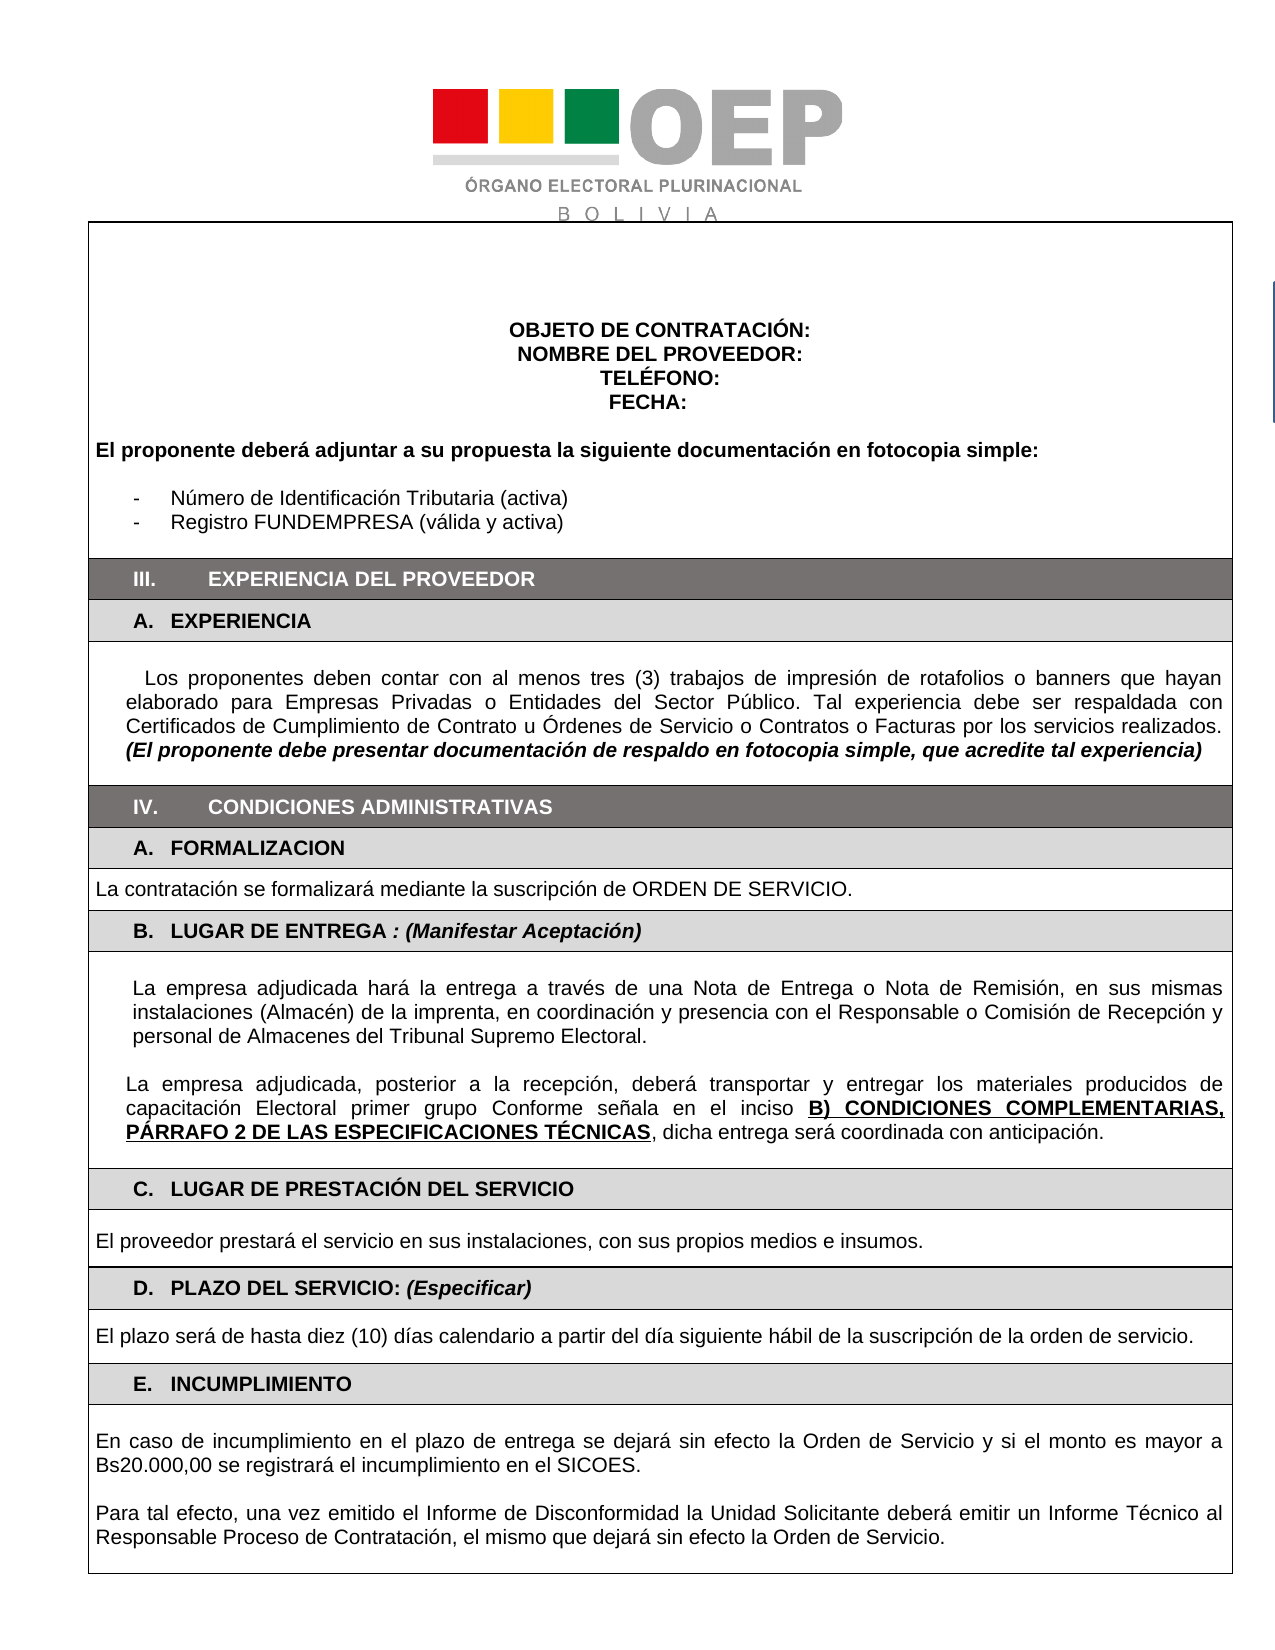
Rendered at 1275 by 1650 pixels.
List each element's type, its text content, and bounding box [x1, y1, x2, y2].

table_cell El plazo será de hasta diez (10) días calendario a partir del día siguiente hábil de la suscripción de la orden de servicio. [89, 1310, 1232, 1363]
picture [433, 89, 843, 221]
table_cell La contratación se formalizará mediante la suscripción de ORDEN DE SERVICIO. [89, 869, 1232, 909]
table_cell EXPERIENCIA DEL PROVEEDOR [89, 559, 1232, 599]
table_cell CONDICIONES ADMINISTRATIVAS [89, 786, 1232, 827]
table_cell PLAZO DEL SERVICIO: (Especificar) [89, 1268, 1232, 1309]
table_cell La empresa adjudicada hará la entrega a través de una Nota de Entrega o Nota de Remisión, en sus mismas instalaciones (Almacén) de la imprenta, en coordinación y presencia con el Responsable o Comisión de Recepción y personal de Almacenes del Tribunal Supremo Electoral. La empresa adjudicada, posterior a la recepción, deberá transportar y entregar los materiales producidos de capacitación Electoral primer grupo Conforme señala en el inciso B) CONDICIONES COMPLEMENTARIAS, PÁRRAFO 2 DE LAS ESPECIFICACIONES TÉCNICAS, dicha entrega será coordinada con anticipación. [89, 952, 1232, 1167]
table_cell LUGAR DE PRESTACIÓN DEL SERVICIO [89, 1169, 1232, 1209]
table_cell LUGAR DE ENTREGA : (Manifestar Aceptación) [89, 911, 1232, 951]
table_cell El proveedor prestará el servicio en sus instalaciones, con sus propios medios e insumos. [89, 1210, 1232, 1266]
table_cell Los proponentes deben contar con al menos tres (3) trabajos de impresión de rotafolios o banners que hayan elaborado para Empresas Privadas o Entidades del Sector Público. Tal experiencia debe ser respaldada con Certificados de Cumplimiento de Contrato u Órdenes de Servicio o Contratos o Facturas por los servicios realizados. (El proponente debe presentar documentación de respaldo en fotocopia simple, que acredite tal experiencia) [89, 642, 1232, 785]
table_cell EXPERIENCIA [89, 600, 1232, 641]
table_cell FORMALIZACION [89, 828, 1232, 868]
table_cell En caso de incumplimiento en el plazo de entrega se dejará sin efecto la Orden de Servicio y si el monto es mayor a Bs20.000,00 se registrará el incumplimiento en el SICOES. Para tal efecto, una vez emitido el Informe de Disconformidad la Unidad Solicitante deberá emitir un Informe Técnico al Responsable Proceso de Contratación, el mismo que dejará sin efecto la Orden de Servicio. [89, 1405, 1232, 1573]
table_cell INCUMPLIMIENTO [89, 1364, 1232, 1404]
